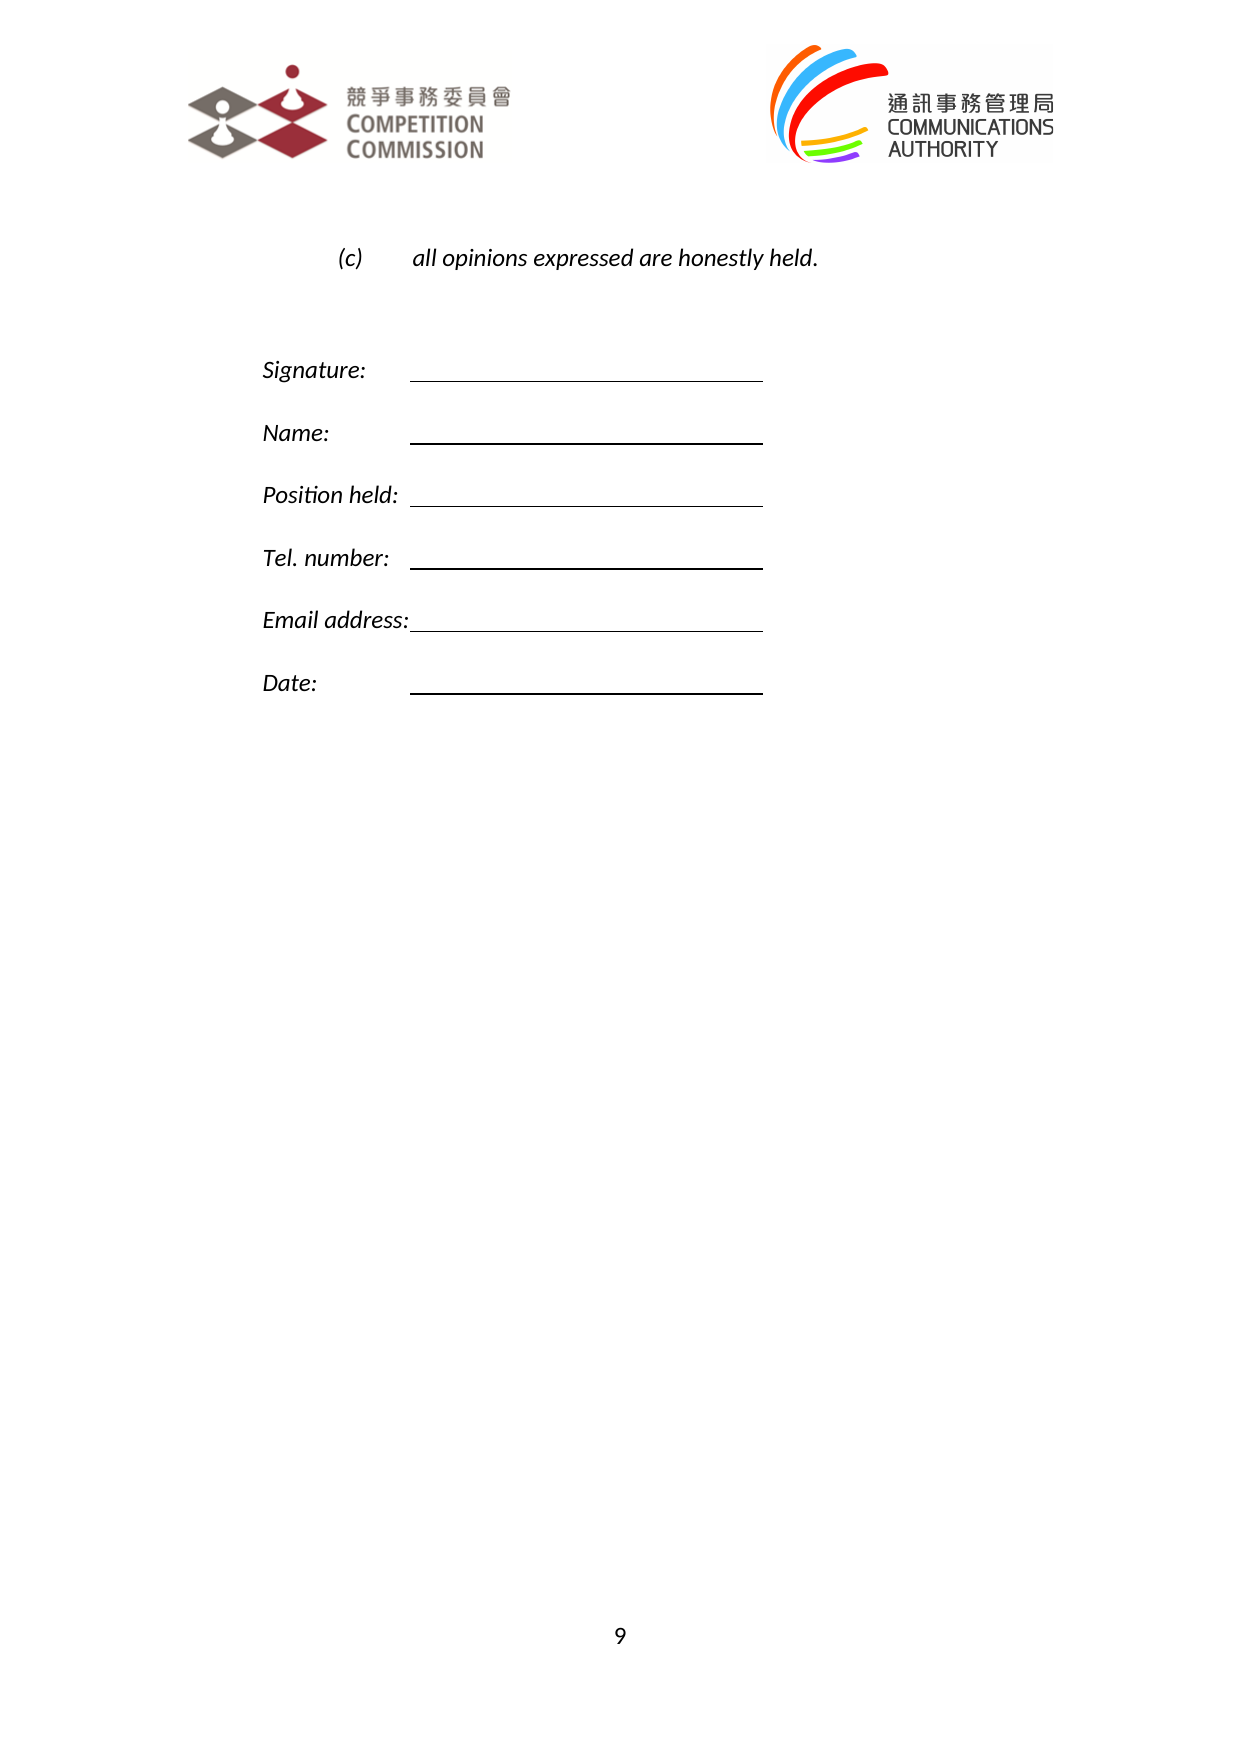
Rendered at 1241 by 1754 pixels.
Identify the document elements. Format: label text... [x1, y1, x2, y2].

picture [187, 50, 512, 163]
text Name: [262, 414, 1053, 451]
picture [766, 44, 1054, 163]
text (c) all opinions expressed are honestly held. [337, 239, 1053, 276]
text Signature: [262, 351, 1053, 389]
text Position held: [262, 476, 1053, 514]
text Date: [262, 664, 1053, 701]
text Email address: [262, 601, 1053, 639]
text Tel. number: [262, 539, 1053, 576]
